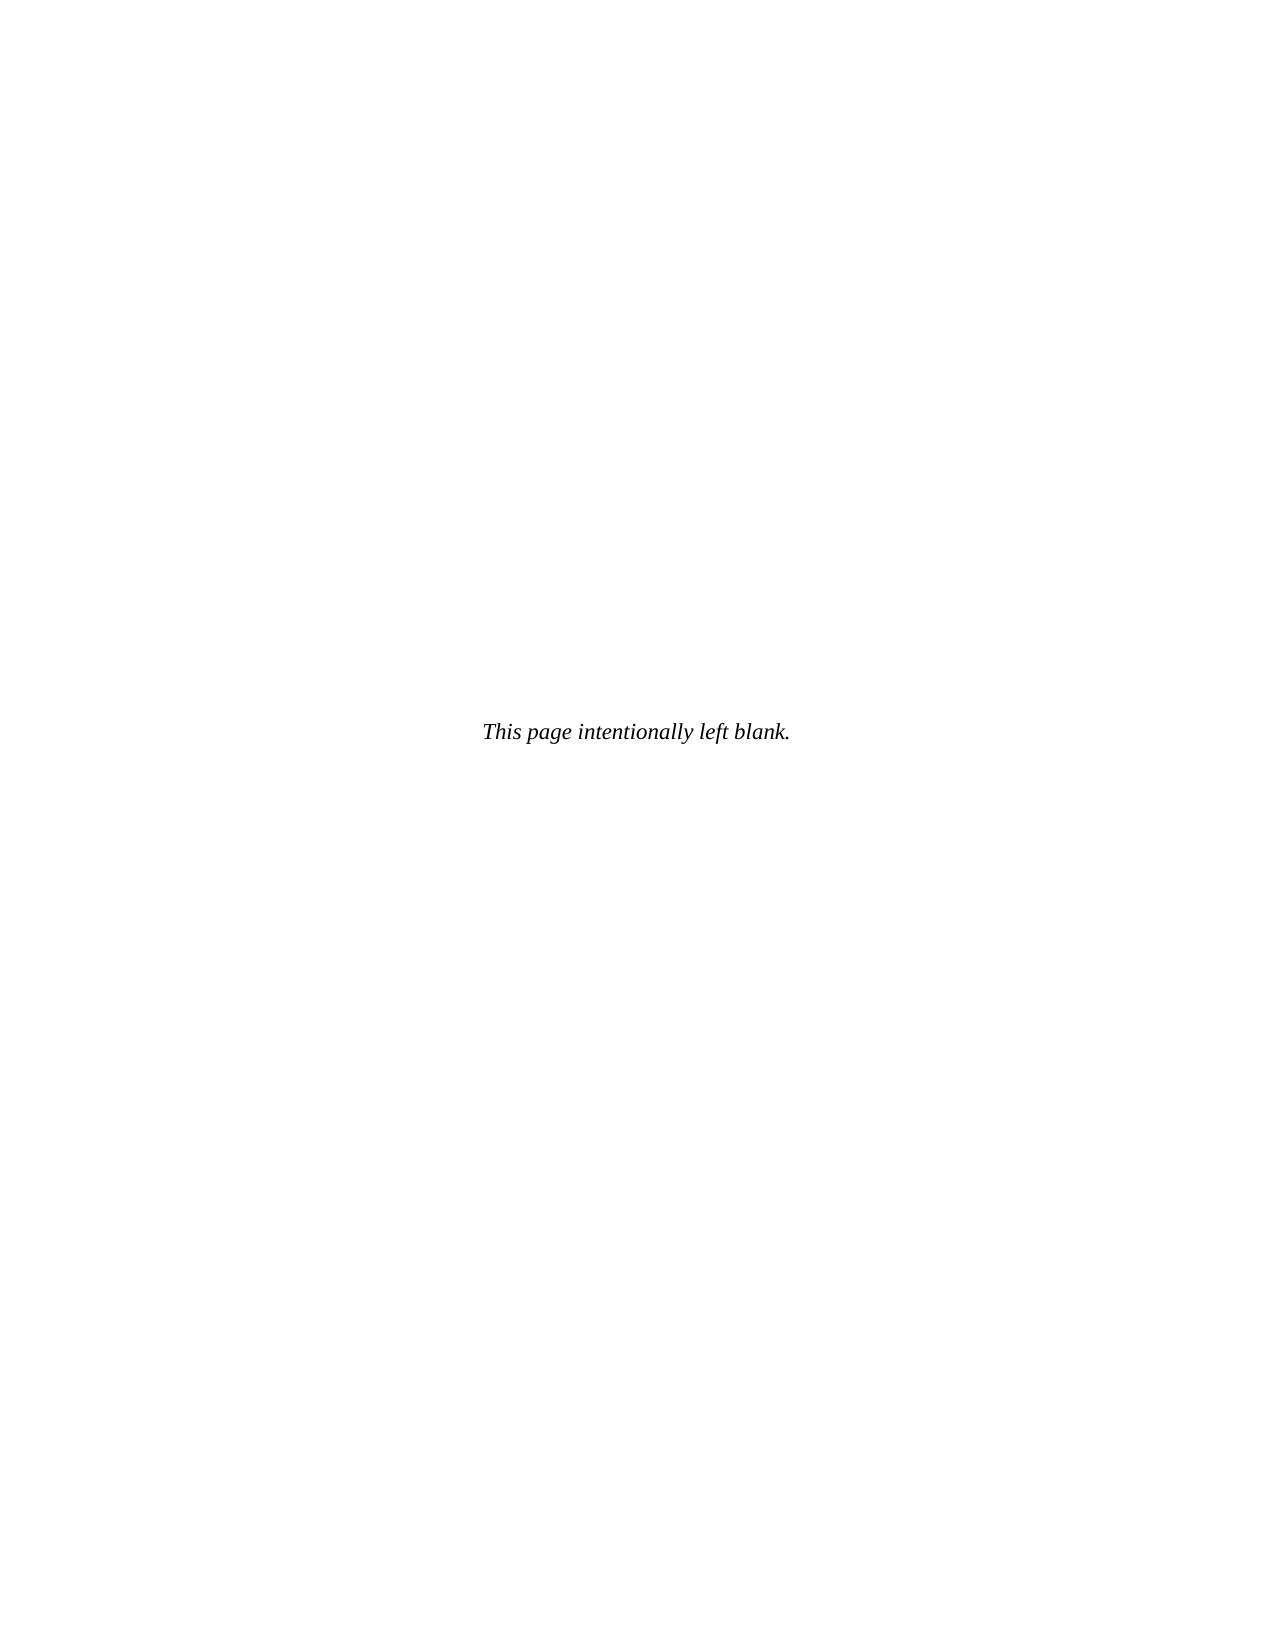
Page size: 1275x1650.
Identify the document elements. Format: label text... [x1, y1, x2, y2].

text This page intentionally left blank. [150, 718, 1125, 744]
